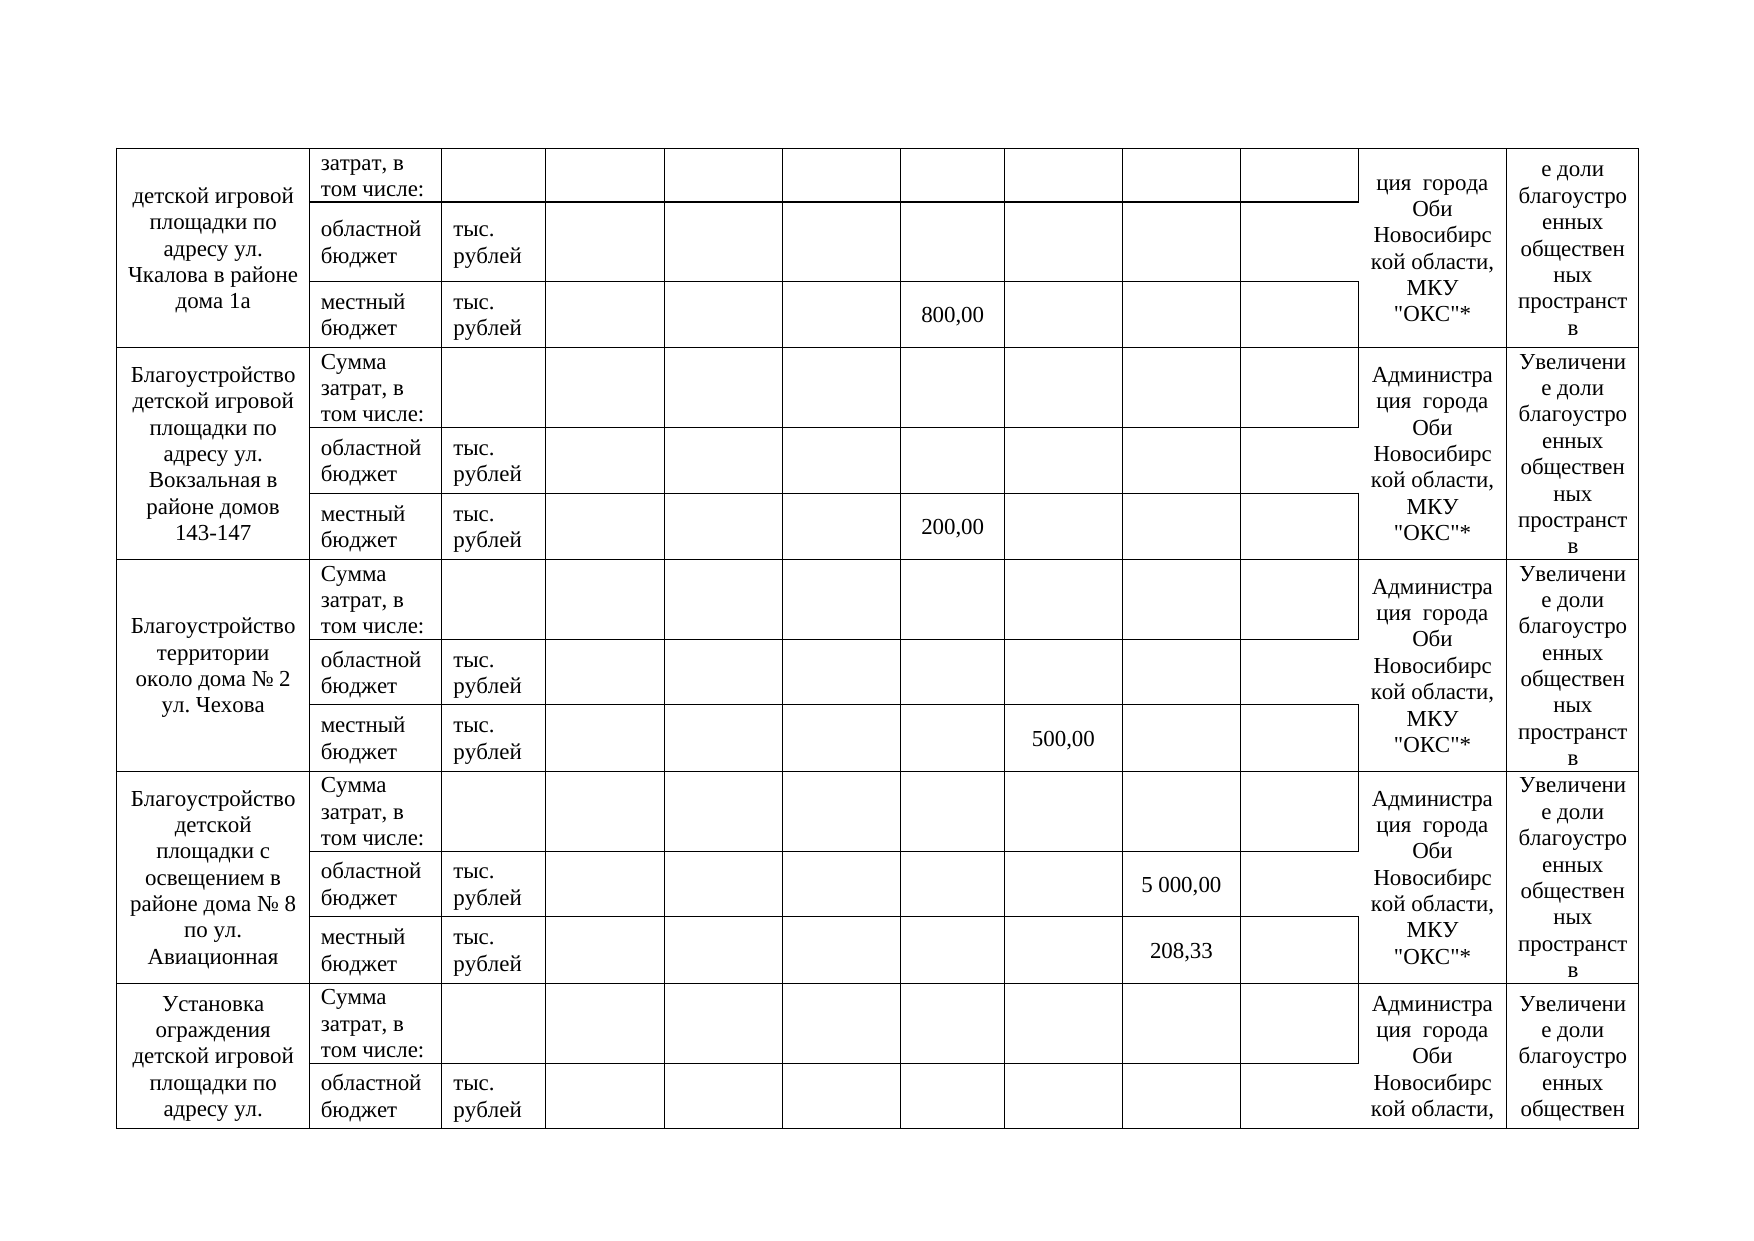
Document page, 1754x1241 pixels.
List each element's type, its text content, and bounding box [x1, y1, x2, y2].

table_cell [546, 772, 664, 851]
table_cell [665, 984, 782, 1062]
table_cell Благоустройство детской площадки с освещением в районе дома № 8 по ул. Авиационная [117, 772, 309, 982]
table_cell областной бюджет [310, 203, 441, 281]
table_cell Администрация города Оби Новосибирской области, МКУ "ОКС"* [1359, 348, 1506, 559]
table_cell [783, 428, 900, 492]
table_cell [783, 203, 900, 281]
table_cell [546, 560, 664, 639]
table_cell [1241, 640, 1358, 704]
table_cell [1241, 1064, 1358, 1128]
table_cell Сумма затрат, в том числе: [310, 984, 441, 1062]
table_cell [442, 348, 545, 427]
table_cell Сумма затрат, в том числе: [310, 348, 441, 427]
table_cell [901, 984, 1004, 1062]
table_cell областной бюджет [310, 640, 441, 704]
table_cell [1123, 705, 1240, 771]
table_cell областной бюджет [310, 1064, 441, 1128]
table_cell [901, 428, 1004, 492]
table_cell [1241, 149, 1358, 201]
table_cell [1241, 348, 1358, 427]
table_cell [665, 428, 782, 492]
table_cell Сумма затрат, в том числе: [310, 560, 441, 639]
table_cell [546, 984, 664, 1062]
table_cell Установка ограждения детской игровой площадки по адресу ул. Путейцев в районе дома 14 [117, 984, 309, 1128]
table_cell [546, 640, 664, 704]
table_cell местный бюджет [310, 494, 441, 559]
table_cell [783, 984, 900, 1062]
table_cell [546, 705, 664, 771]
table_cell тыс. рублей [442, 640, 545, 704]
table_cell Благоустройство территории около дома № 2 ул. Чехова [117, 560, 309, 771]
table_cell тыс. рублей [442, 852, 545, 916]
table_cell Увеличение доли благоустроенных общественных пространств [1507, 772, 1638, 982]
table_cell местный бюджет [310, 917, 441, 982]
table_cell [546, 494, 664, 559]
table_cell [1005, 348, 1122, 427]
table_cell [546, 917, 664, 982]
table_cell [546, 348, 664, 427]
table_cell [1123, 282, 1240, 347]
table_cell [1005, 494, 1122, 559]
table_cell [1123, 348, 1240, 427]
table_cell [1123, 640, 1240, 704]
table_cell [901, 203, 1004, 281]
table_cell [901, 772, 1004, 851]
table_cell [546, 428, 664, 492]
table_cell [1123, 494, 1240, 559]
table_cell [783, 852, 900, 916]
table_cell [665, 917, 782, 982]
table_cell Администрация города Оби Новосибирской области, МКУ "ОКС"* [1359, 772, 1506, 982]
table_cell [1005, 203, 1122, 281]
table_cell [442, 149, 545, 201]
table_cell [442, 560, 545, 639]
table_cell [546, 282, 664, 347]
table_cell [665, 149, 782, 201]
table_cell [1123, 149, 1240, 201]
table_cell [1507, 149, 1638, 347]
table_cell тыс. рублей [442, 428, 545, 492]
table_cell [1241, 428, 1358, 492]
table_cell [665, 560, 782, 639]
table_cell [442, 772, 545, 851]
table_cell Увеличение доли благоустроенных общественных пространств [1507, 348, 1638, 559]
table_cell [901, 560, 1004, 639]
table_cell [665, 282, 782, 347]
table_cell [783, 705, 900, 771]
table_cell [665, 203, 782, 281]
table_cell [1005, 917, 1122, 982]
table_cell [442, 984, 545, 1062]
table_cell тыс. рублей [442, 203, 545, 281]
table_cell [783, 1064, 900, 1128]
table_cell [783, 560, 900, 639]
table_cell [901, 348, 1004, 427]
table_cell [1005, 428, 1122, 492]
table_cell [665, 348, 782, 427]
table_cell [1005, 282, 1122, 347]
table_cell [117, 149, 309, 347]
table_cell [1005, 149, 1122, 201]
table_cell Администрация города Оби Новосибирской области, МКУ "ОКС"* [1359, 560, 1506, 771]
table_cell [1005, 984, 1122, 1062]
table_cell местный бюджет [310, 705, 441, 771]
table_cell 800,00 [901, 282, 1004, 347]
table_cell [1241, 560, 1358, 639]
table_cell [901, 917, 1004, 982]
table_cell [783, 348, 900, 427]
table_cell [1359, 984, 1506, 1128]
table_cell [1241, 494, 1358, 559]
table_cell тыс. рублей [442, 494, 545, 559]
table_cell [1241, 984, 1358, 1062]
table_cell [1005, 772, 1122, 851]
table_cell [901, 640, 1004, 704]
table_cell [1123, 772, 1240, 851]
table_cell [546, 1064, 664, 1128]
table_cell [665, 494, 782, 559]
table_cell [546, 203, 664, 281]
table_cell [901, 149, 1004, 201]
table_cell [1123, 560, 1240, 639]
table_cell Благоустройство детской игровой площадки по адресу ул. Вокзальная в районе домов 143-147 [117, 348, 309, 559]
table_cell Увеличение доли благоустроенных общественных пространств [1507, 560, 1638, 771]
table_cell областной бюджет [310, 852, 441, 916]
table_cell 5 000,00 [1123, 852, 1240, 916]
table_cell [901, 705, 1004, 771]
table_cell [665, 640, 782, 704]
table_cell [1241, 772, 1358, 851]
table_cell тыс. рублей [442, 917, 545, 982]
table_cell областной бюджет [310, 428, 441, 492]
table_cell [783, 917, 900, 982]
table_cell [665, 852, 782, 916]
table_cell тыс. рублей [442, 282, 545, 347]
table_cell [783, 494, 900, 559]
table_cell 200,00 [901, 494, 1004, 559]
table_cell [1359, 149, 1506, 347]
table_cell [665, 705, 782, 771]
table_cell [1241, 705, 1358, 771]
table_cell [1241, 852, 1358, 916]
table_cell местный бюджет [310, 282, 441, 347]
table_cell [1123, 428, 1240, 492]
table_cell [1123, 1064, 1240, 1128]
table_cell [783, 282, 900, 347]
table_cell [1005, 852, 1122, 916]
table_cell [783, 640, 900, 704]
table_cell [1241, 282, 1358, 347]
table_cell [546, 149, 664, 201]
table_cell [1005, 560, 1122, 639]
table_cell [665, 772, 782, 851]
table_cell [783, 149, 900, 201]
table_cell [1241, 203, 1358, 281]
table_cell [1005, 1064, 1122, 1128]
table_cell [310, 149, 441, 201]
table_cell [546, 852, 664, 916]
table_cell [665, 1064, 782, 1128]
table_cell [1123, 203, 1240, 281]
table_cell [1123, 984, 1240, 1062]
table_cell 500,00 [1005, 705, 1122, 771]
table_cell 208,33 [1123, 917, 1240, 982]
table_cell [901, 1064, 1004, 1128]
table_cell Сумма затрат, в том числе: [310, 772, 441, 851]
table_cell [1241, 917, 1358, 982]
table_cell [1005, 640, 1122, 704]
table_cell тыс. рублей [442, 705, 545, 771]
table_cell [783, 772, 900, 851]
table_cell [901, 852, 1004, 916]
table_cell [1507, 984, 1638, 1128]
table_cell тыс. рублей [442, 1064, 545, 1128]
